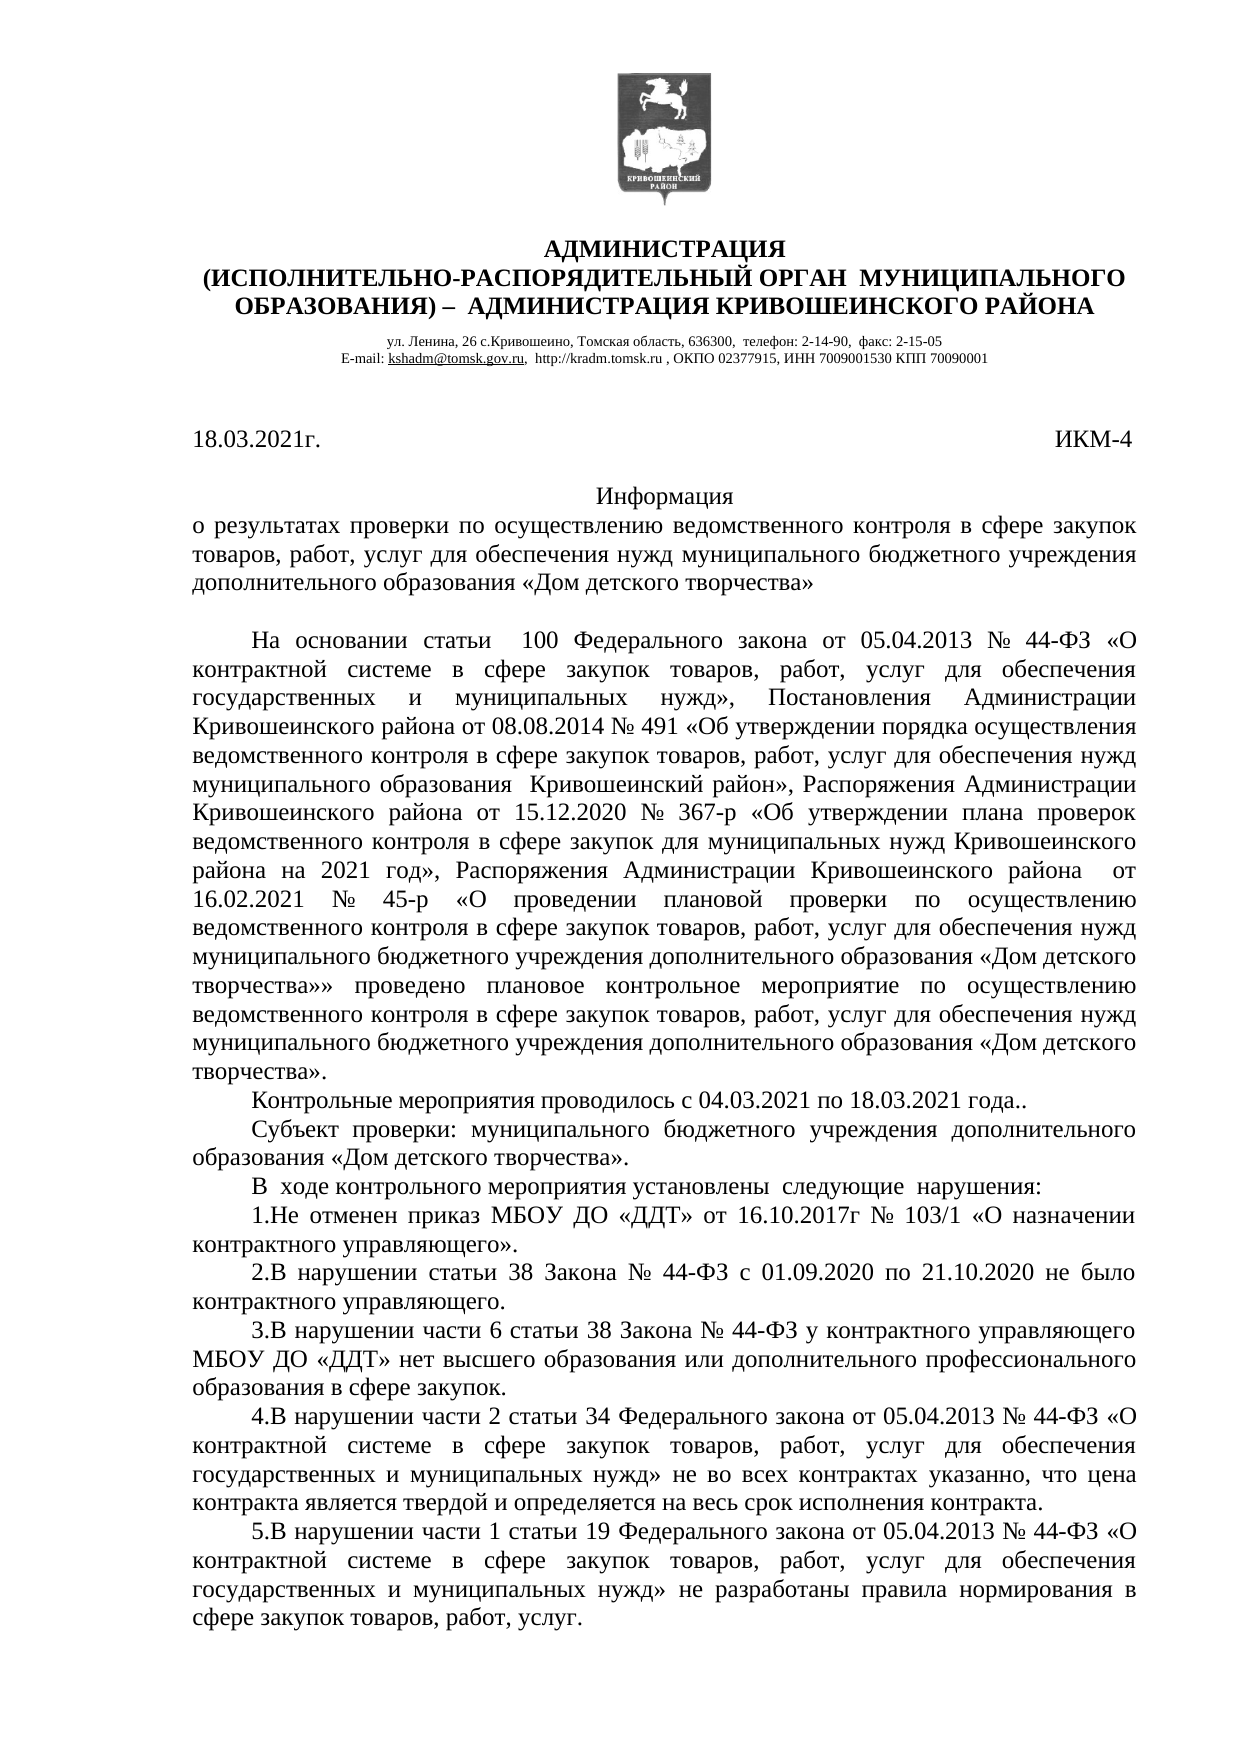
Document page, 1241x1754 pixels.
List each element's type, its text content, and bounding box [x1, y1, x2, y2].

text ул. Ленина, 26 с.Кривошеино, Томская область, 636300, телефон: 2-14-90, факс: 2-15-05 Е-mail: kshadm@tomsk.gov.ru, http://kradm.tomsk.ru , ОКПО 02377915, ИНН 7009001530 КПП 70090001 [192, 333, 1137, 366]
text о результатах проверки по осуществлению ведомственного контроля в сфере закупок товаров, работ, услуг для обеспечения нужд муниципального бюджетного учреждения дополнительного образования «Дом детского творчества» [192, 510, 1137, 596]
list 5.В нарушении части 1 статьи 19 Федерального закона от 05.04.2013 № 44-ФЗ «О контрактной системе в сфере закупок товаров, работ, услуг для обеспечения государственных и муниципальных нужд» не разработаны правила нормирования в сфере закупок товаров, работ, услуг. [192, 1516, 1137, 1631]
text Субъект проверки: муниципального бюджетного учреждения дополнительного образования «Дом детского творчества». [192, 1114, 1137, 1171]
text Контрольные мероприятия проводилось с 04.03.2021 по 18.03.2021 года.. [192, 1085, 1137, 1114]
text 18.03.2021г. ИКМ-4 [192, 424, 1137, 452]
text Информация [192, 481, 1137, 510]
picture [617, 73, 712, 206]
text На основании статьи 100 Федерального закона от 05.04.2013 № 44-ФЗ «О контрактной системе в сфере закупок товаров, работ, услуг для обеспечения государственных и муниципальных нужд», Постановления Администрации Кривошеинского района от 08.08.2014 № 491 «Об утверждении порядка осуществления ведомственного контроля в сфере закупок товаров, работ, услуг для обеспечения нужд муниципального образования Кривошеинский район», Распоряжения Администрации Кривошеинского района от 15.12.2020 № 367-р «Об утверждении плана проверок ведомственного контроля в сфере закупок для муниципальных нужд Кривошеинского района на 2021 год», Распоряжения Администрации Кривошеинского района от 16.02.2021 № 45-р «О проведении плановой проверки по осуществлению ведомственного контроля в сфере закупок товаров, работ, услуг для обеспечения нужд муниципального бюджетного учреждения дополнительного образования «Дом детского творчества»» проведено плановое контрольное мероприятие по осуществлению ведомственного контроля в сфере закупок товаров, работ, услуг для обеспечения нужд муниципального бюджетного учреждения дополнительного образования «Дом детского творчества». [192, 625, 1137, 1085]
text 1.Не отменен приказ МБОУ ДО «ДДТ» от 16.10.2017г № 103/1 «О назначении контрактного управляющего». [192, 1200, 1137, 1257]
text 2.В нарушении статьи 38 Закона № 44-ФЗ с 01.09.2020 по 21.10.2020 не было контрактного управляющего. [192, 1257, 1137, 1315]
text 3.В нарушении части 6 статьи 38 Закона № 44-ФЗ у контрактного управляющего МБОУ ДО «ДДТ» нет высшего образования или дополнительного профессионального образования в сфере закупок. [192, 1315, 1137, 1401]
text В ходе контрольного мероприятия установлены следующие нарушения: [192, 1171, 1137, 1200]
text 4.В нарушении части 2 статьи 34 Федерального закона от 05.04.2013 № 44-ФЗ «О контрактной системе в сфере закупок товаров, работ, услуг для обеспечения государственных и муниципальных нужд» не во всех контрактах указанно, что цена контракта является твердой и определяется на весь срок исполнения контракта. [192, 1401, 1137, 1516]
text АДМИНИСТРАЦИЯ (ИСПОЛНИТЕЛЬНО-РАСПОРЯДИТЕЛЬНЫЙ ОРГАН МУНИЦИПАЛЬНОГО ОБРАЗОВАНИЯ) – АДМИНИСТРАЦИЯ КРИВОШЕИНСКОГО РАЙОНА [192, 234, 1137, 320]
